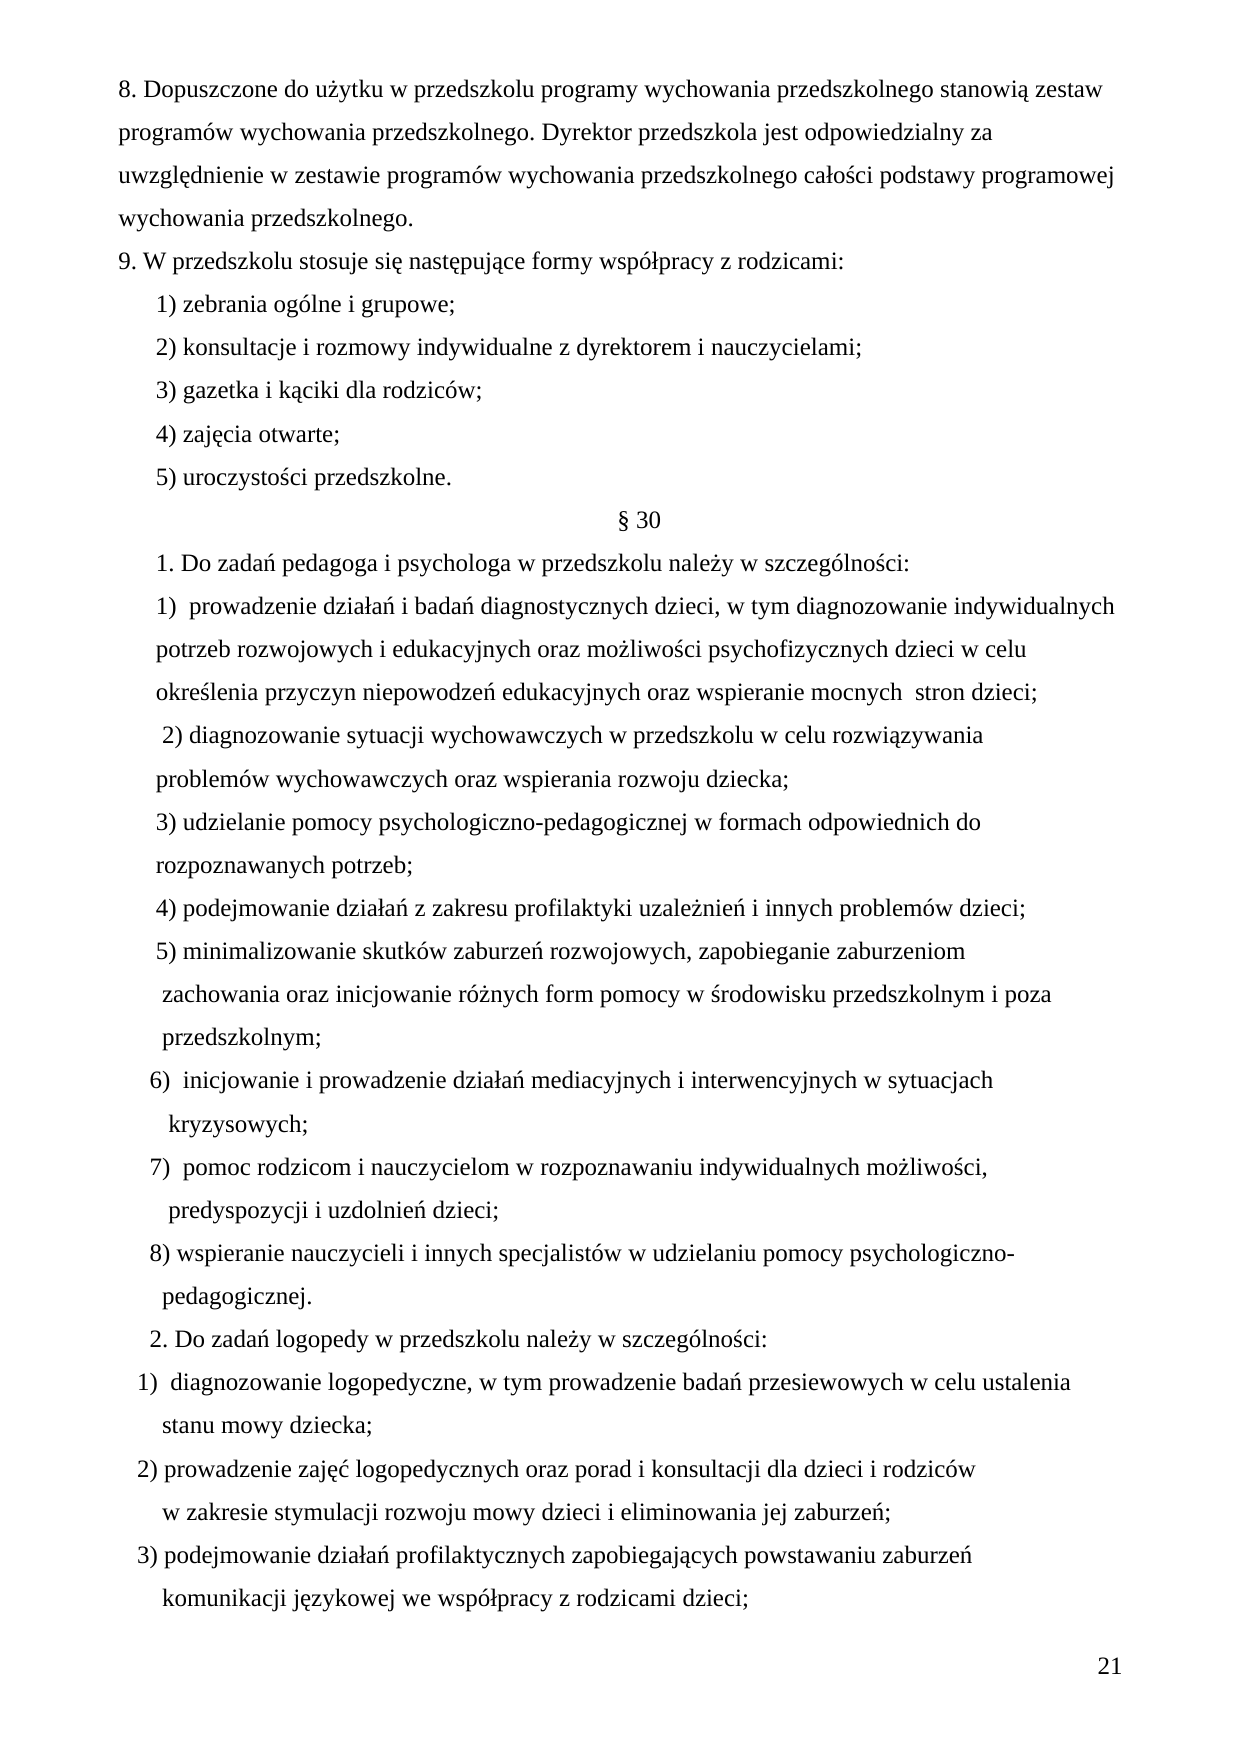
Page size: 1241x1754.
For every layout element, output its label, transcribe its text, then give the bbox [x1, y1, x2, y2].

text 2. Do zadań logopedy w przedszkolu należy w szczególności: [118, 1324, 1122, 1353]
text 1. Do zadań pedagoga i psychologa w przedszkolu należy w szczególności: 1) prowadzenie działań i badań diagnostycznych dzieci, w tym diagnozowanie indywidualnych potrzeb rozwojowych i edukacyjnych oraz możliwości psychofizycznych dzieci w celu określenia przyczyn niepowodzeń edukacyjnych oraz wspieranie mocnych stron dzieci; 2) diagnozowanie sytuacji wychowawczych w przedszkolu w celu rozwiązywania [156, 548, 1122, 749]
text 2) prowadzenie zajęć logopedycznych oraz porad i konsultacji dla dzieci i rodziców [118, 1454, 1122, 1482]
text 3) gazetka i kąciki dla rodziców; [156, 376, 1122, 404]
text stanu mowy dziecka; [118, 1411, 1122, 1439]
text 5) minimalizowanie skutków zaburzeń rozwojowych, zapobieganie zaburzeniom [156, 936, 1122, 965]
text 3) podejmowanie działań profilaktycznych zapobiegających powstawaniu zaburzeń [118, 1540, 1122, 1569]
text 8. Dopuszczone do użytku w przedszkolu programy wychowania przedszkolnego stanowią zestaw programów wychowania przedszkolnego. Dyrektor przedszkola jest odpowiedzialny za uwzględnienie w zestawie programów wychowania przedszkolnego całości podstawy programowej wychowania przedszkolnego. [118, 74, 1122, 232]
text przedszkolnym; [118, 1022, 1122, 1051]
text problemów wychowawczych oraz wspierania rozwoju dziecka; [156, 764, 1122, 792]
text w zakresie stymulacji rozwoju mowy dzieci i eliminowania jej zaburzeń; [118, 1497, 1122, 1526]
text 1) zebrania ogólne i grupowe; [118, 289, 1122, 318]
text 5) uroczystości przedszkolne. [156, 462, 1122, 491]
text zachowania oraz inicjowanie różnych form pomocy w środowisku przedszkolnym i poza [118, 979, 1122, 1008]
text 2) konsultacje i rozmowy indywidualne z dyrektorem i nauczycielami; [118, 332, 1122, 361]
text § 30 [156, 505, 1122, 534]
text 7) pomoc rodzicom i nauczycielom w rozpoznawaniu indywidualnych możliwości, [118, 1152, 1122, 1181]
text predyspozycji i uzdolnień dzieci; [118, 1195, 1122, 1224]
text 1) diagnozowanie logopedyczne, w tym prowadzenie badań przesiewowych w celu ustalenia [118, 1367, 1122, 1396]
text 3) udzielanie pomocy psychologiczno-pedagogicznej w formach odpowiednich do rozpoznawanych potrzeb; [156, 807, 1122, 879]
text 6) inicjowanie i prowadzenie działań mediacyjnych i interwencyjnych w sytuacjach [118, 1066, 1122, 1094]
text kryzysowych; [118, 1109, 1122, 1137]
text komunikacji językowej we współpracy z rodzicami dzieci; [118, 1583, 1122, 1612]
text 9. W przedszkolu stosuje się następujące formy współpracy z rodzicami: [118, 246, 1122, 275]
text 4) podejmowanie działań z zakresu profilaktyki uzależnień i innych problemów dzieci; [156, 893, 1122, 922]
text pedagogicznej. [118, 1281, 1122, 1310]
text 4) zajęcia otwarte; [156, 419, 1122, 447]
text 8) wspieranie nauczycieli i innych specjalistów w udzielaniu pomocy psychologiczno- [118, 1238, 1122, 1267]
